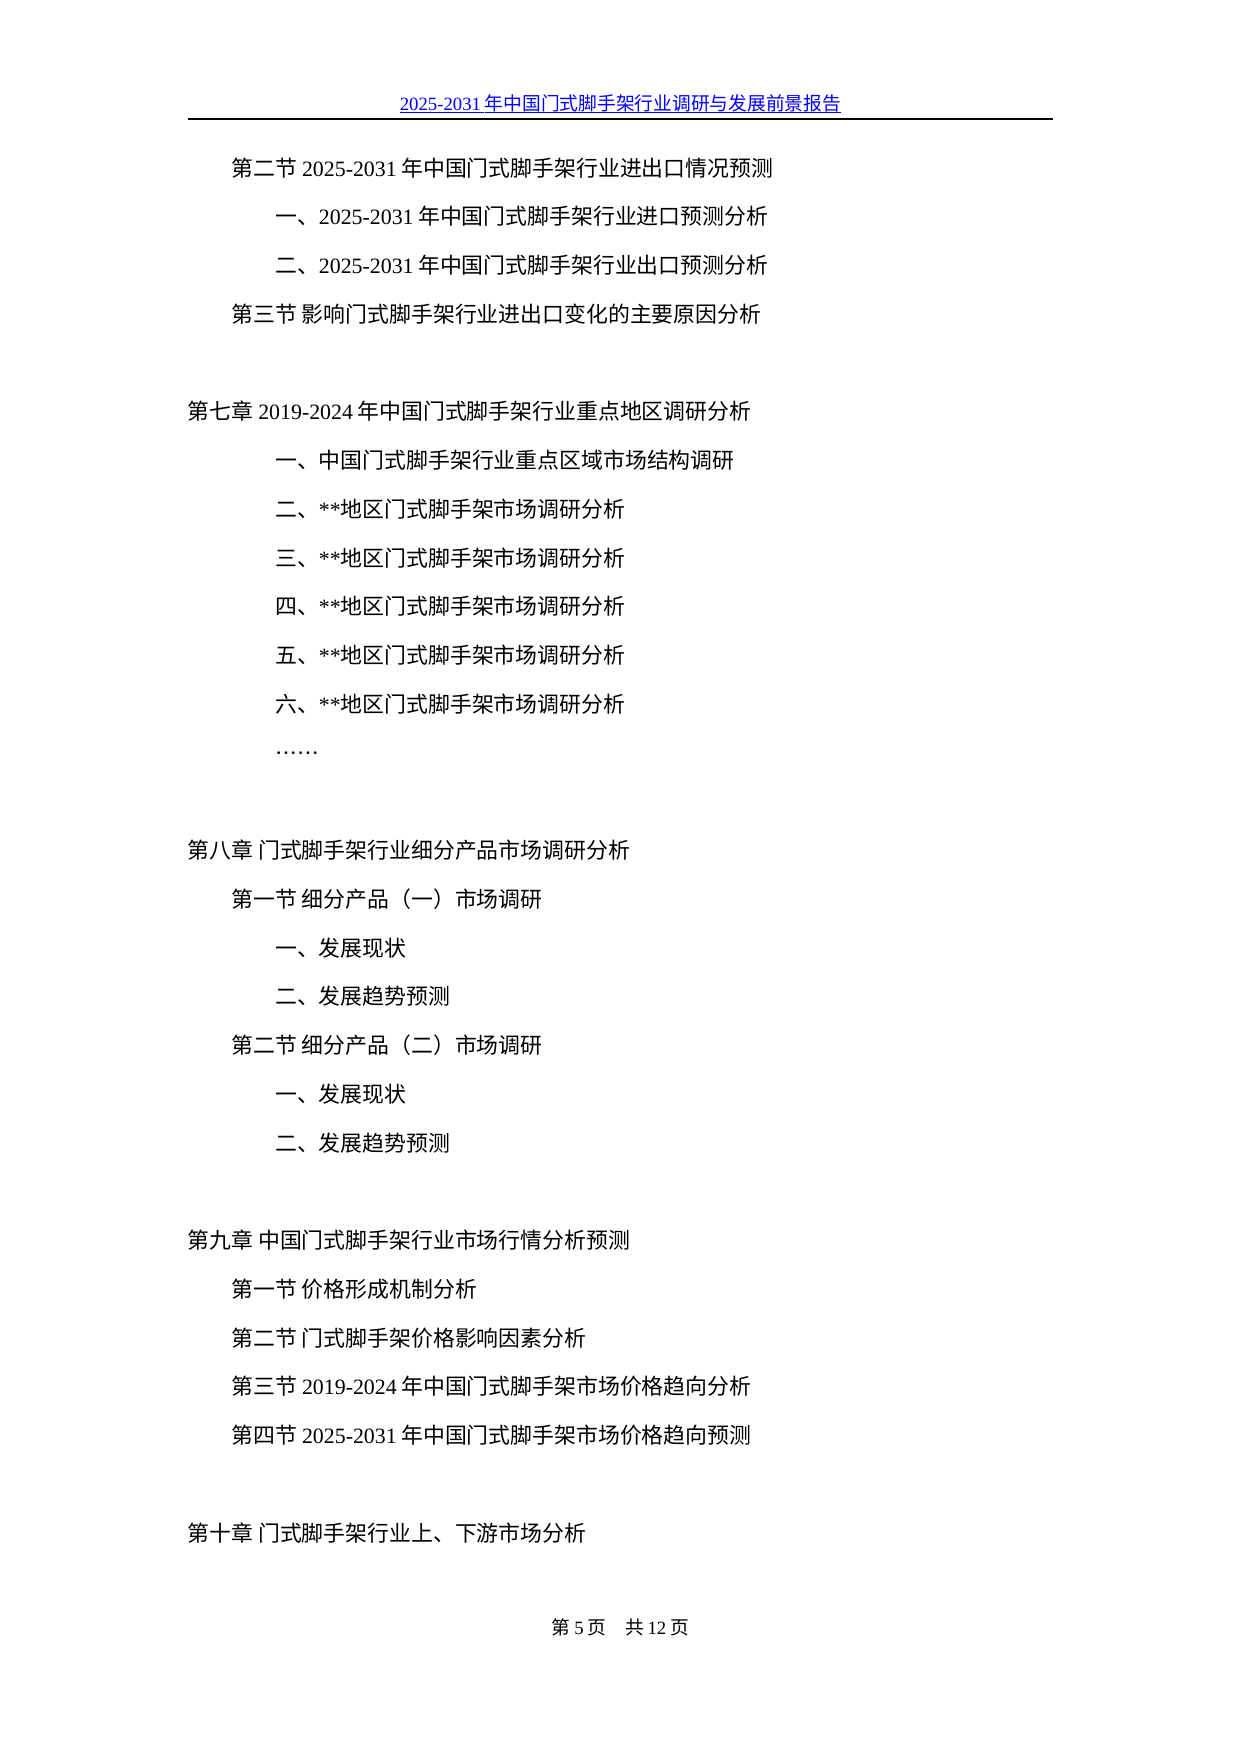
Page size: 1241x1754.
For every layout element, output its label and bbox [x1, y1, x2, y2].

text [187, 150, 1053, 1548]
